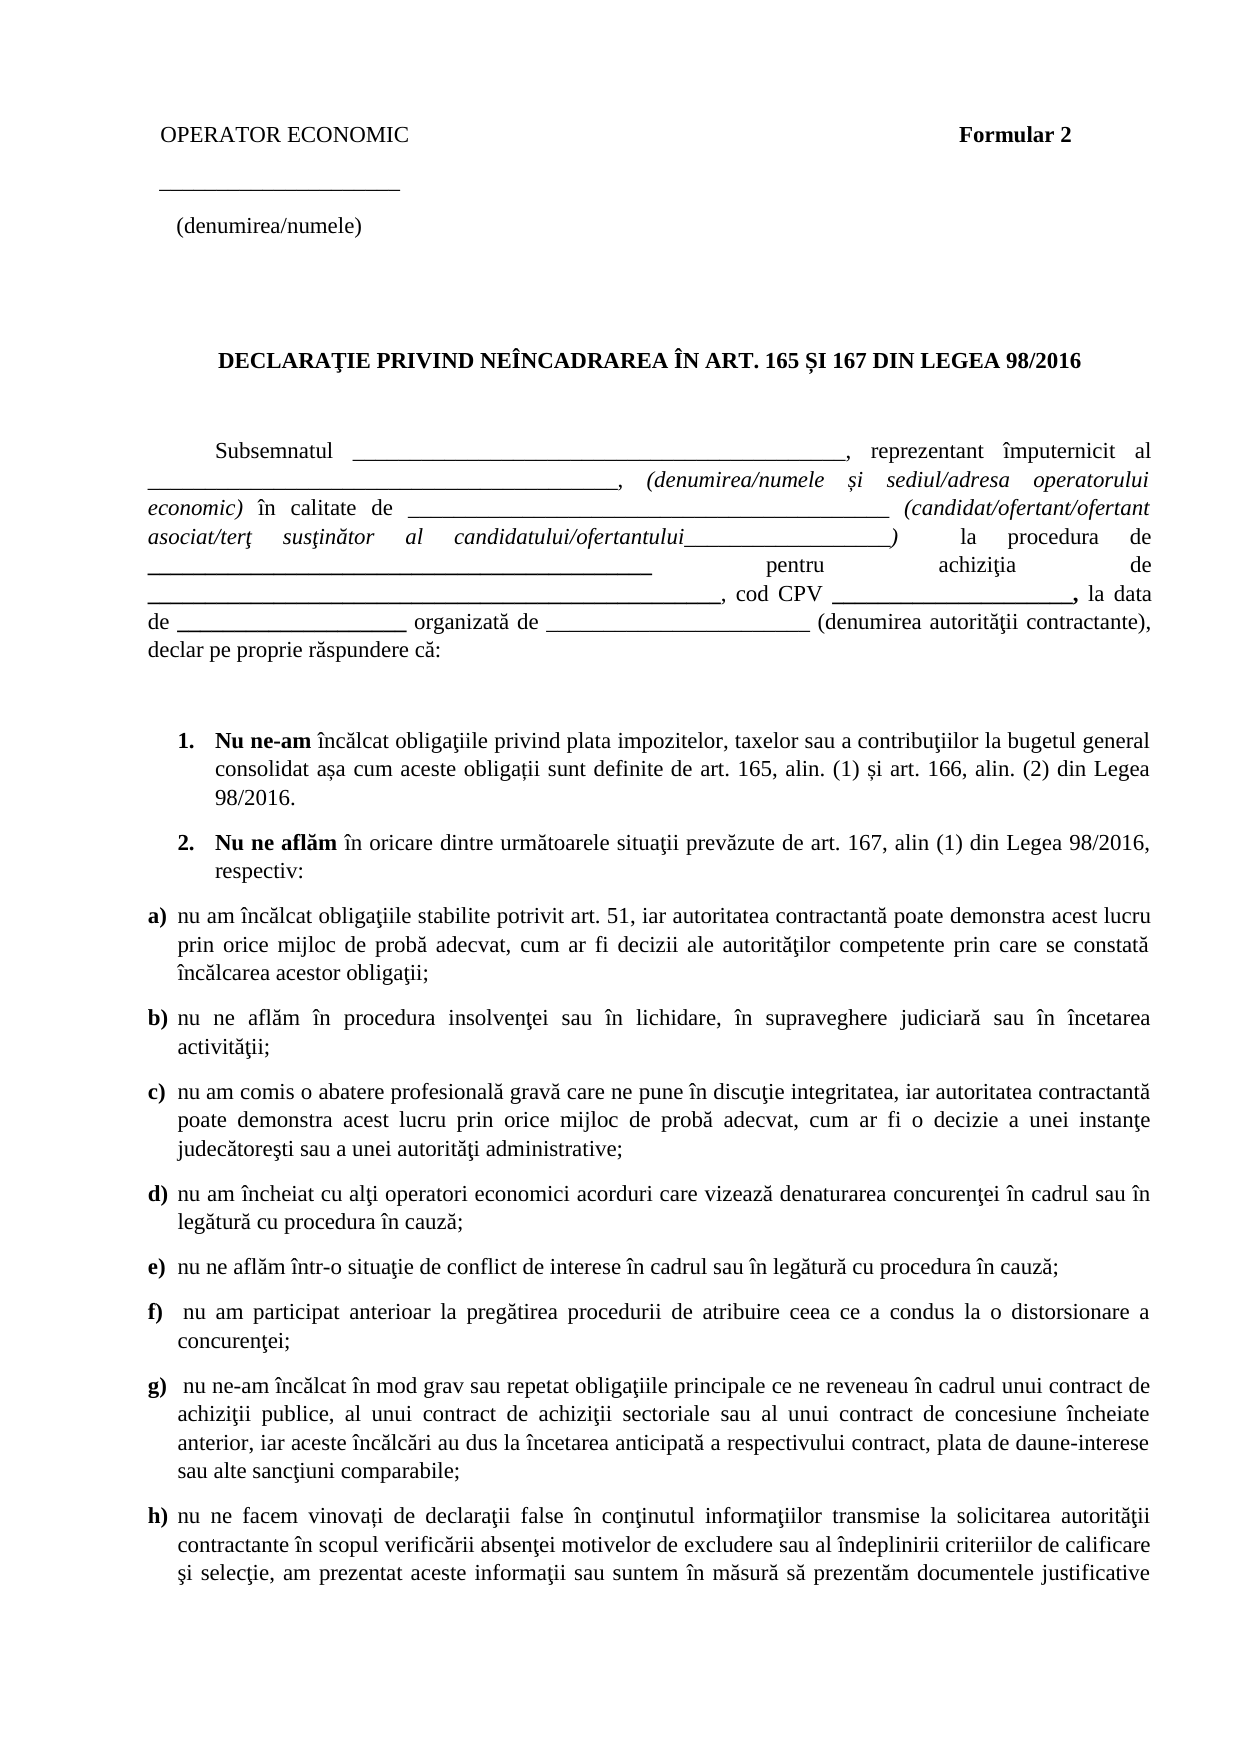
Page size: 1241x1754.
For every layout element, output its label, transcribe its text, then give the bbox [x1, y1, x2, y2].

list nu am încălcat obligaţiile stabilite potrivit art. 51, iar autoritatea contractantă poate demonstra acest lucru prin orice mijloc de probă adecvat, cum ar fi decizii ale autorităţilor competente prin care se constată încălcarea acestor obligaţii; [148, 902, 1152, 986]
list nu ne aflăm în procedura insolvenţei sau în lichidare, în supraveghere judiciară sau în încetarea activităţii; [148, 1004, 1152, 1059]
list nu ne aflăm într-o situaţie de conflict de interese în cadrul sau în legătură cu procedura în cauză; [148, 1253, 1152, 1280]
list nu am participat anterioar la pregătirea procedurii de atribuire ceea ce a condus la o distorsionare a concurenţei; [148, 1298, 1152, 1353]
list nu ne-am încălcat în mod grav sau repetat obligaţiile principale ce ne reveneau în cadrul unui contract de achiziţii publice, al unui contract de achiziţii sectoriale sau al unui contract de concesiune încheiate anterior, iar aceste încălcări au dus la încetarea anticipată a respectivului contract, plata de daune-interese sau alte sancţiuni comparabile; [148, 1372, 1152, 1484]
list Nu ne aflăm în oricare dintre următoarele situaţii prevăzute de art. 167, alin (1) din Legea 98/2016, respectiv: [177, 829, 1152, 883]
text (denumirea/numele) [148, 212, 1152, 238]
text OPERATOR ECONOMIC Formular 2 [148, 122, 1152, 148]
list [148, 1502, 1152, 1586]
text DECLARAŢIE PRIVIND NEÎNCADRAREA ÎN ART. 165 ȘI 167 DIN LEGEA 98/2016 [148, 347, 1152, 374]
list nu am comis o abatere profesională gravă care ne pune în discuţie integritatea, iar autoritatea contractantă poate demonstra acest lucru prin orice mijloc de probă adecvat, cum ar fi o decizie a unei instanţe judecătoreşti sau a unei autorităţi administrative; [148, 1078, 1152, 1161]
text _____________________ [148, 167, 1152, 193]
list nu am încheiat cu alţi operatori economici acorduri care vizează denaturarea concurenţei în cadrul sau în legătură cu procedura în cauză; [148, 1180, 1152, 1234]
text Subsemnatul ___________________________________________, reprezentant împuternicit al _________________________________________, (denumirea/numele și sediul/adresa operatorului economic) în calitate de __________________________________________ (candidat/ofertant/ofertant asociat/terţ susţinător al candidatului/ofertantului__________________) la procedura de ____________________________________________ pentru achiziţia de __________________________________________________, cod CPV _____________________, la data de ____________________ organizată de _______________________ (denumirea autorităţii contractante), declar pe proprie răspundere că: [148, 437, 1152, 663]
list Nu ne-am încălcat obligaţiile privind plata impozitelor, taxelor sau a contribuţiilor la bugetul general consolidat așa cum aceste obligații sunt definite de art. 165, alin. (1) și art. 166, alin. (2) din Legea 98/2016. [177, 727, 1152, 810]
